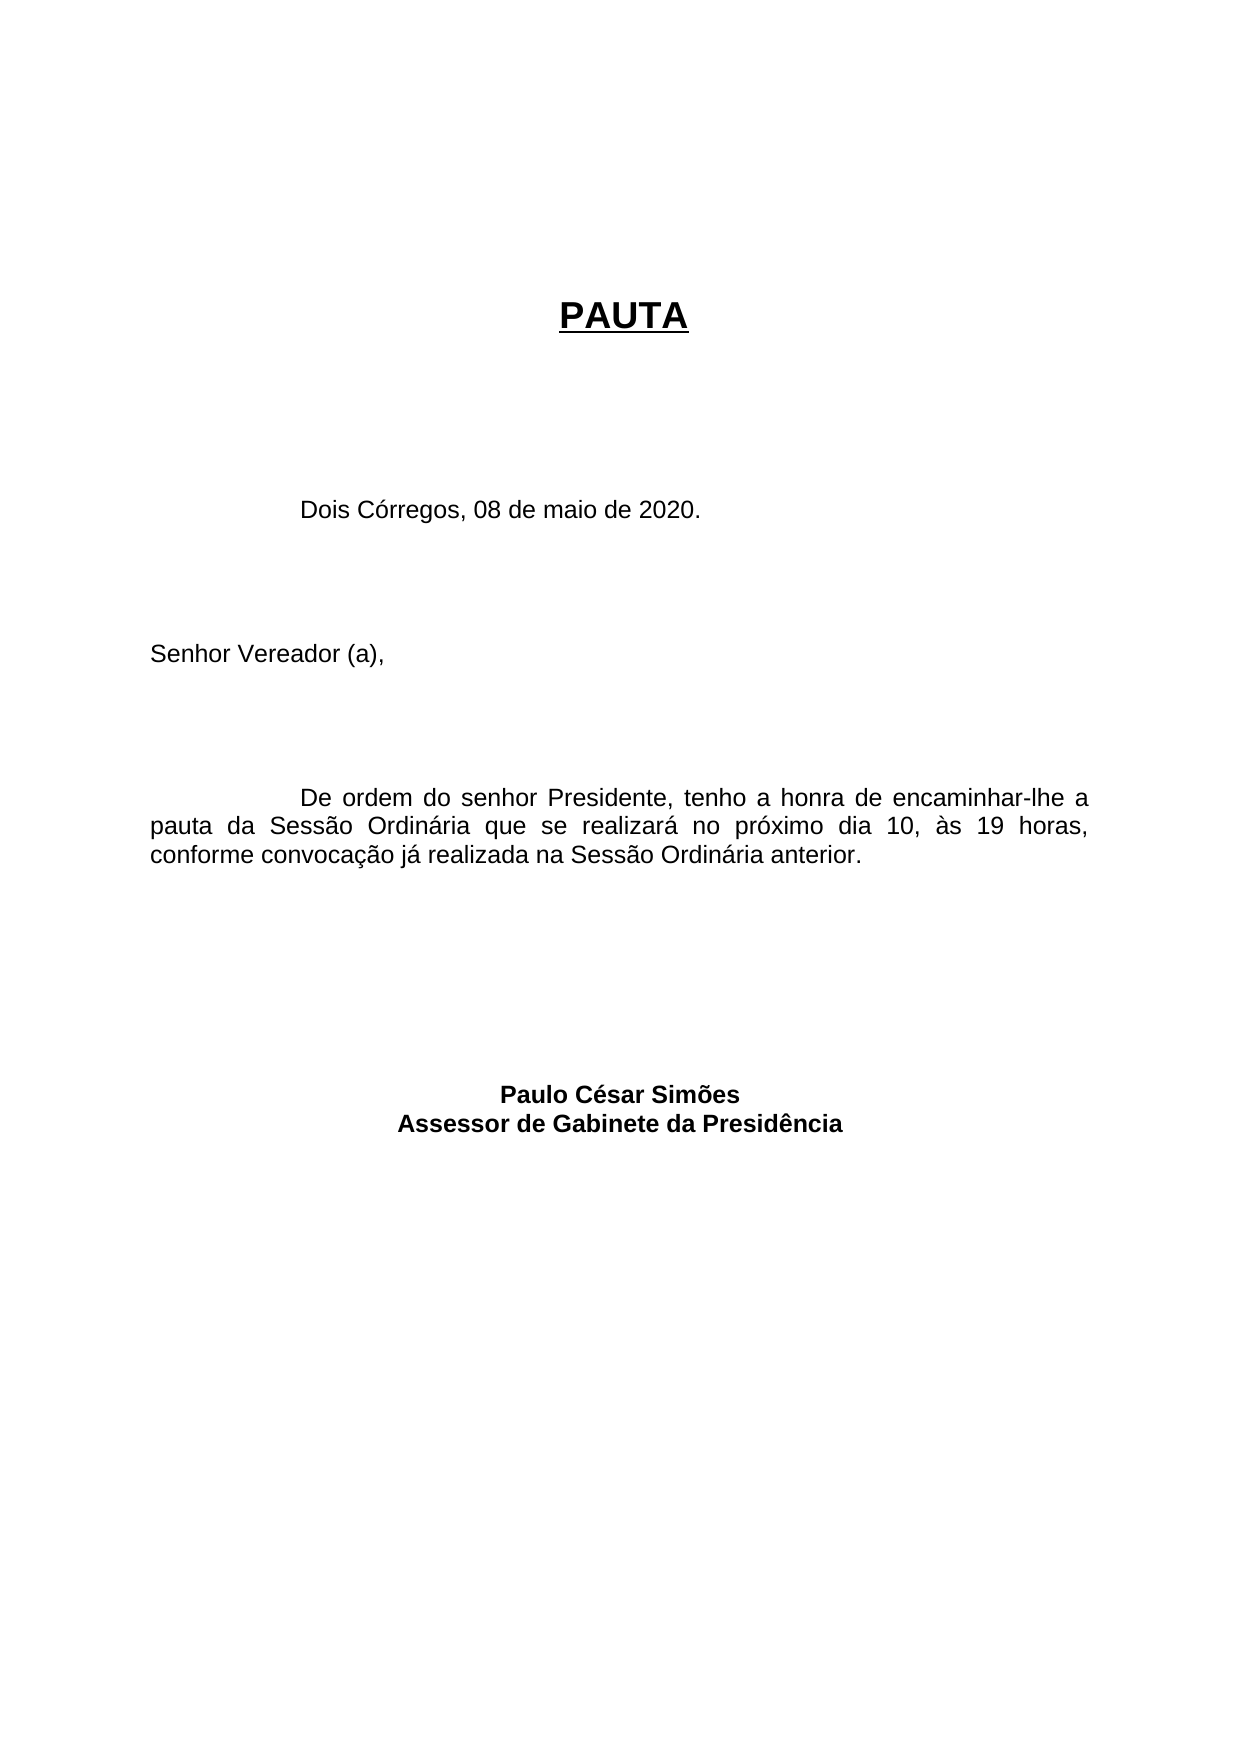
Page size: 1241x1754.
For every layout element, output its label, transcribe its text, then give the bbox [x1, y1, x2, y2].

text Senhor Vereador (a), [150, 639, 1090, 667]
text De ordem do senhor Presidente, tenho a honra de encaminhar-lhe a pauta da Sessão Ordinária que se realizará no próximo dia 10, às 19 horas, conforme convocação já realizada na Sessão Ordinária anterior. [150, 782, 1090, 869]
text Dois Córregos, 08 de maio de 2020. [150, 495, 1090, 524]
text Paulo César Simões Assessor de Gabinete da Presidência [150, 1080, 1090, 1137]
text PAUTA [150, 294, 1090, 337]
